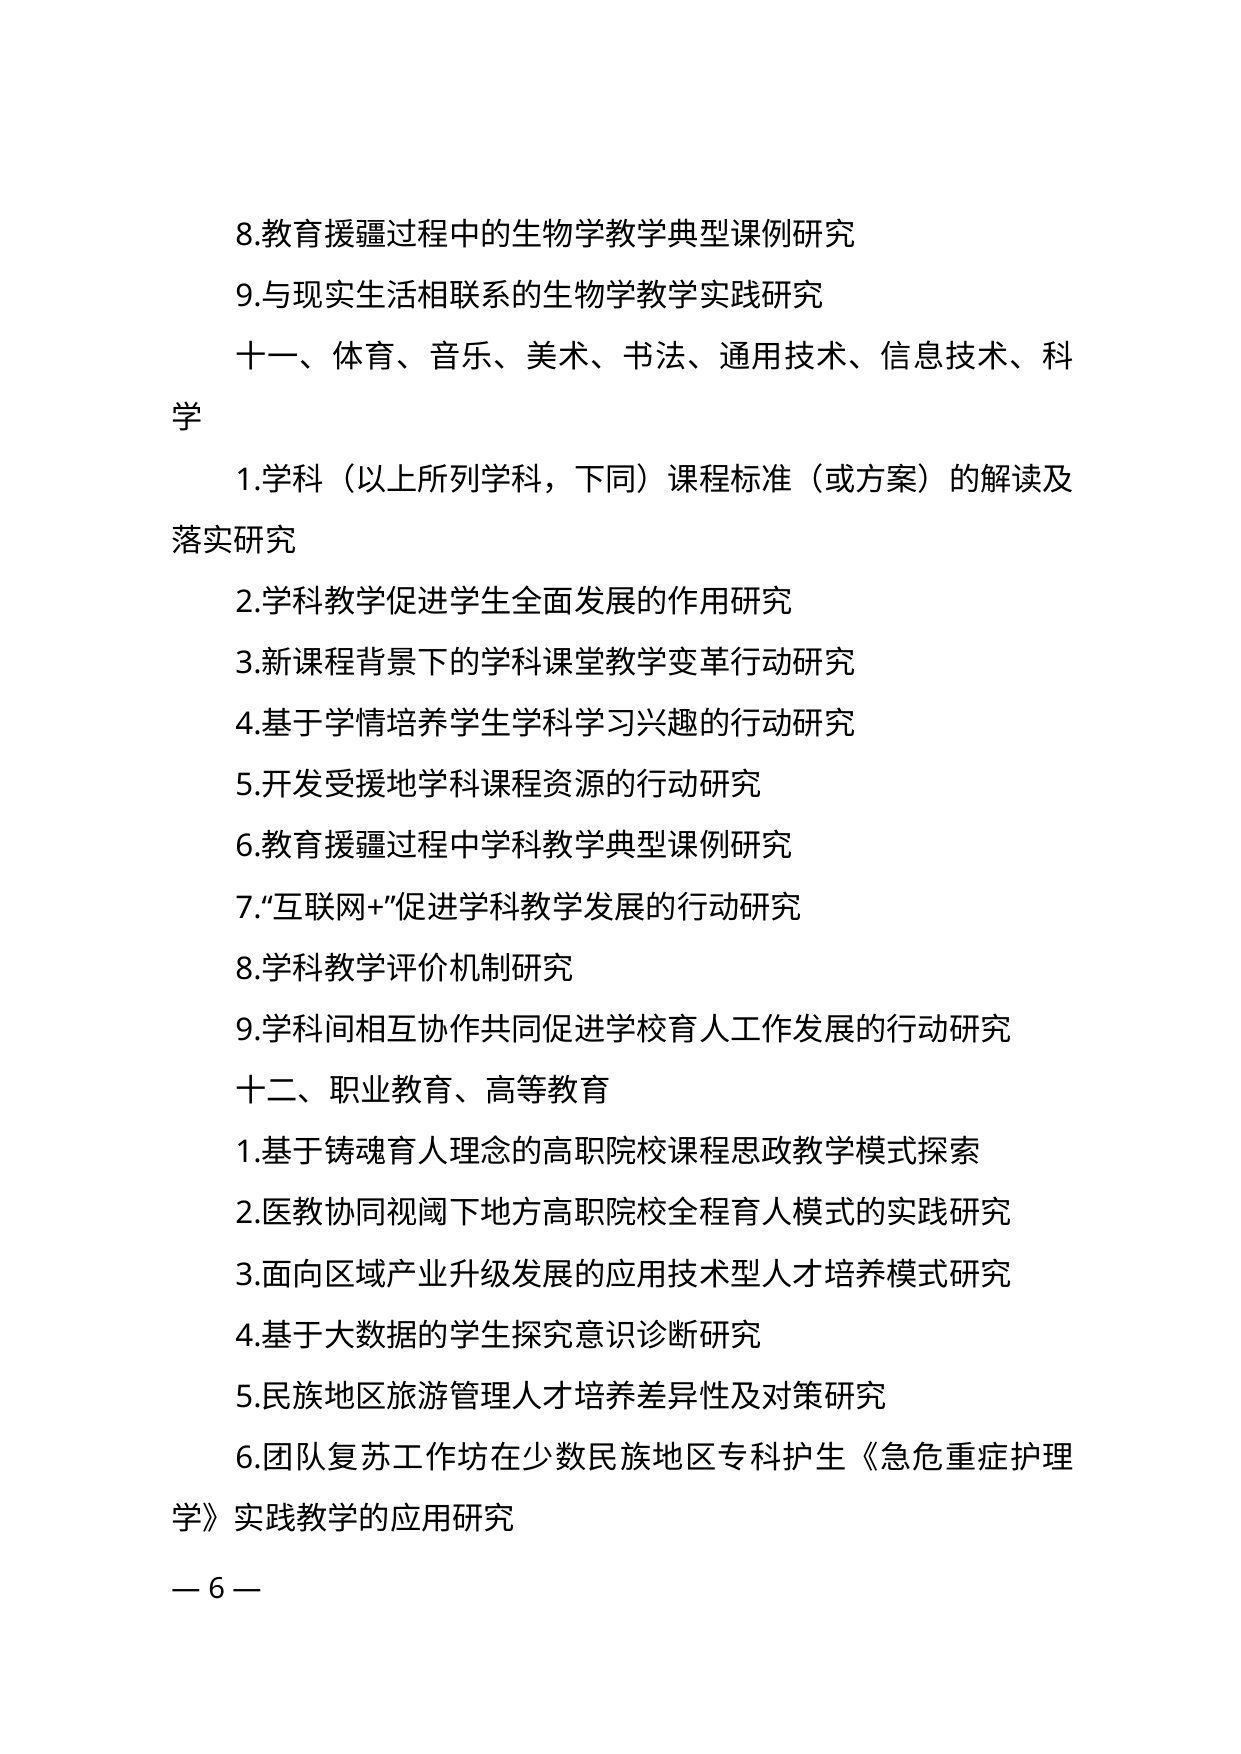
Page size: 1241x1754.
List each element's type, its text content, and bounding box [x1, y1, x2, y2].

text 9.学科间相互协作共同促进学校育人工作发展的行动研究 [171, 996, 1075, 1057]
text 8.学科教学评价机制研究 [171, 935, 1075, 996]
text 5.开发受援地学科课程资源的行动研究 [171, 752, 1075, 813]
text 3.面向区域产业升级发展的应用技术型人才培养模式研究 [171, 1241, 1075, 1302]
text 4.基于大数据的学生探究意识诊断研究 [171, 1302, 1075, 1363]
text 2.医教协同视阈下地方高职院校全程育人模式的实践研究 [171, 1180, 1075, 1241]
text 6.团队复苏工作坊在少数民族地区专科护生《急危重症护理学》实践教学的应用研究 [171, 1424, 1075, 1547]
text 9.与现实生活相联系的生物学教学实践研究 [171, 262, 1075, 324]
text 7.“互联网+”促进学科教学发展的行动研究 [171, 874, 1075, 935]
text 1.基于铸魂育人理念的高职院校课程思政教学模式探索 [171, 1118, 1075, 1180]
text 3.新课程背景下的学科课堂教学变革行动研究 [171, 629, 1075, 691]
text 十二、职业教育、高等教育 [171, 1057, 1075, 1118]
text 1.学科（以上所列学科，下同）课程标准（或方案）的解读及落实研究 [171, 446, 1075, 568]
text 8.教育援疆过程中的生物学教学典型课例研究 [171, 201, 1075, 262]
text 2.学科教学促进学生全面发展的作用研究 [171, 568, 1075, 629]
text 十一、体育、音乐、美术、书法、通用技术、信息技术、科学 [171, 324, 1075, 446]
text 4.基于学情培养学生学科学习兴趣的行动研究 [171, 691, 1075, 752]
text 6.教育援疆过程中学科教学典型课例研究 [171, 813, 1075, 874]
text 5.民族地区旅游管理人才培养差异性及对策研究 [171, 1363, 1075, 1424]
